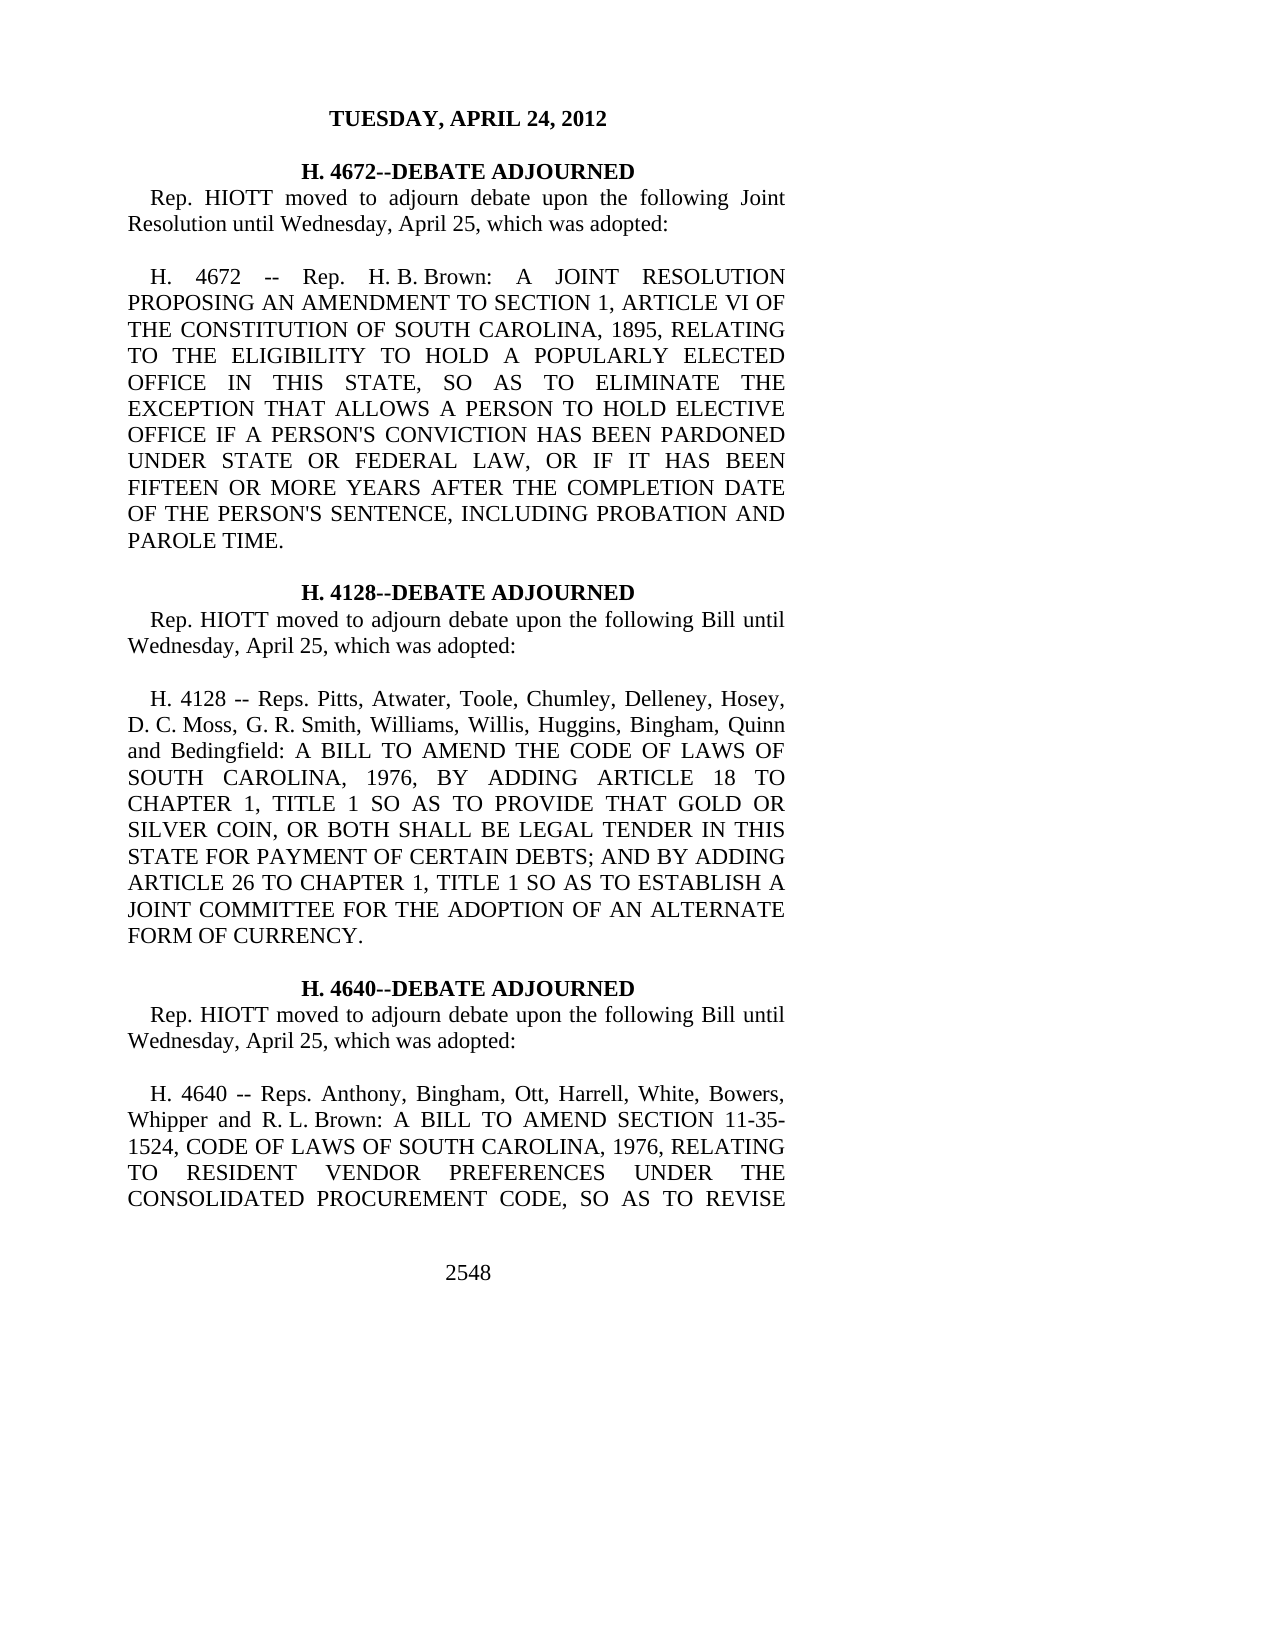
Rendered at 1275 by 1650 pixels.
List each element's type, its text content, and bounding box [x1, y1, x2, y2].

text H. 4672 -- Rep. H. B. Brown: A JOINT RESOLUTION PROPOSING AN AMENDMENT TO SECTION 1, ARTICLE VI OF THE CONSTITUTION OF SOUTH CAROLINA, 1895, RELATING TO THE ELIGIBILITY TO HOLD A POPULARLY ELECTED OFFICE IN THIS STATE, SO AS TO ELIMINATE THE EXCEPTION THAT ALLOWS A PERSON TO HOLD ELECTIVE OFFICE IF A PERSON'S CONVICTION HAS BEEN PARDONED UNDER STATE OR FEDERAL LAW, OR IF IT HAS BEEN FIFTEEN OR MORE YEARS AFTER THE COMPLETION DATE OF THE PERSON'S SENTENCE, INCLUDING PROBATION AND PAROLE TIME. [127, 263, 786, 553]
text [127, 1080, 786, 1212]
text H. 4128 -- Reps. Pitts, Atwater, Toole, Chumley, Delleney, Hosey, D. C. Moss, G. R. Smith, Williams, Willis, Huggins, Bingham, Quinn and Bedingfield: A BILL TO AMEND THE CODE OF LAWS OF SOUTH CAROLINA, 1976, BY ADDING ARTICLE 18 TO CHAPTER 1, TITLE 1 SO AS TO PROVIDE THAT GOLD OR SILVER COIN, OR BOTH SHALL BE LEGAL TENDER IN THIS STATE FOR PAYMENT OF CERTAIN DEBTS; AND BY ADDING ARTICLE 26 TO CHAPTER 1, TITLE 1 SO AS TO ESTABLISH A JOINT COMMITTEE FOR THE ADOPTION OF AN ALTERNATE FORM OF CURRENCY. [127, 685, 786, 948]
text Rep. HIOTT moved to adjourn debate upon the following Bill until Wednesday, April 25, which was adopted: [127, 1001, 786, 1054]
text H. 4128--DEBATE ADJOURNED [127, 579, 786, 606]
text Rep. HIOTT moved to adjourn debate upon the following Joint Resolution until Wednesday, April 25, which was adopted: [127, 184, 786, 237]
text H. 4640--DEBATE ADJOURNED [127, 975, 786, 1001]
text Rep. HIOTT moved to adjourn debate upon the following Bill until Wednesday, April 25, which was adopted: [127, 606, 786, 658]
text H. 4672--DEBATE ADJOURNED [127, 158, 786, 184]
